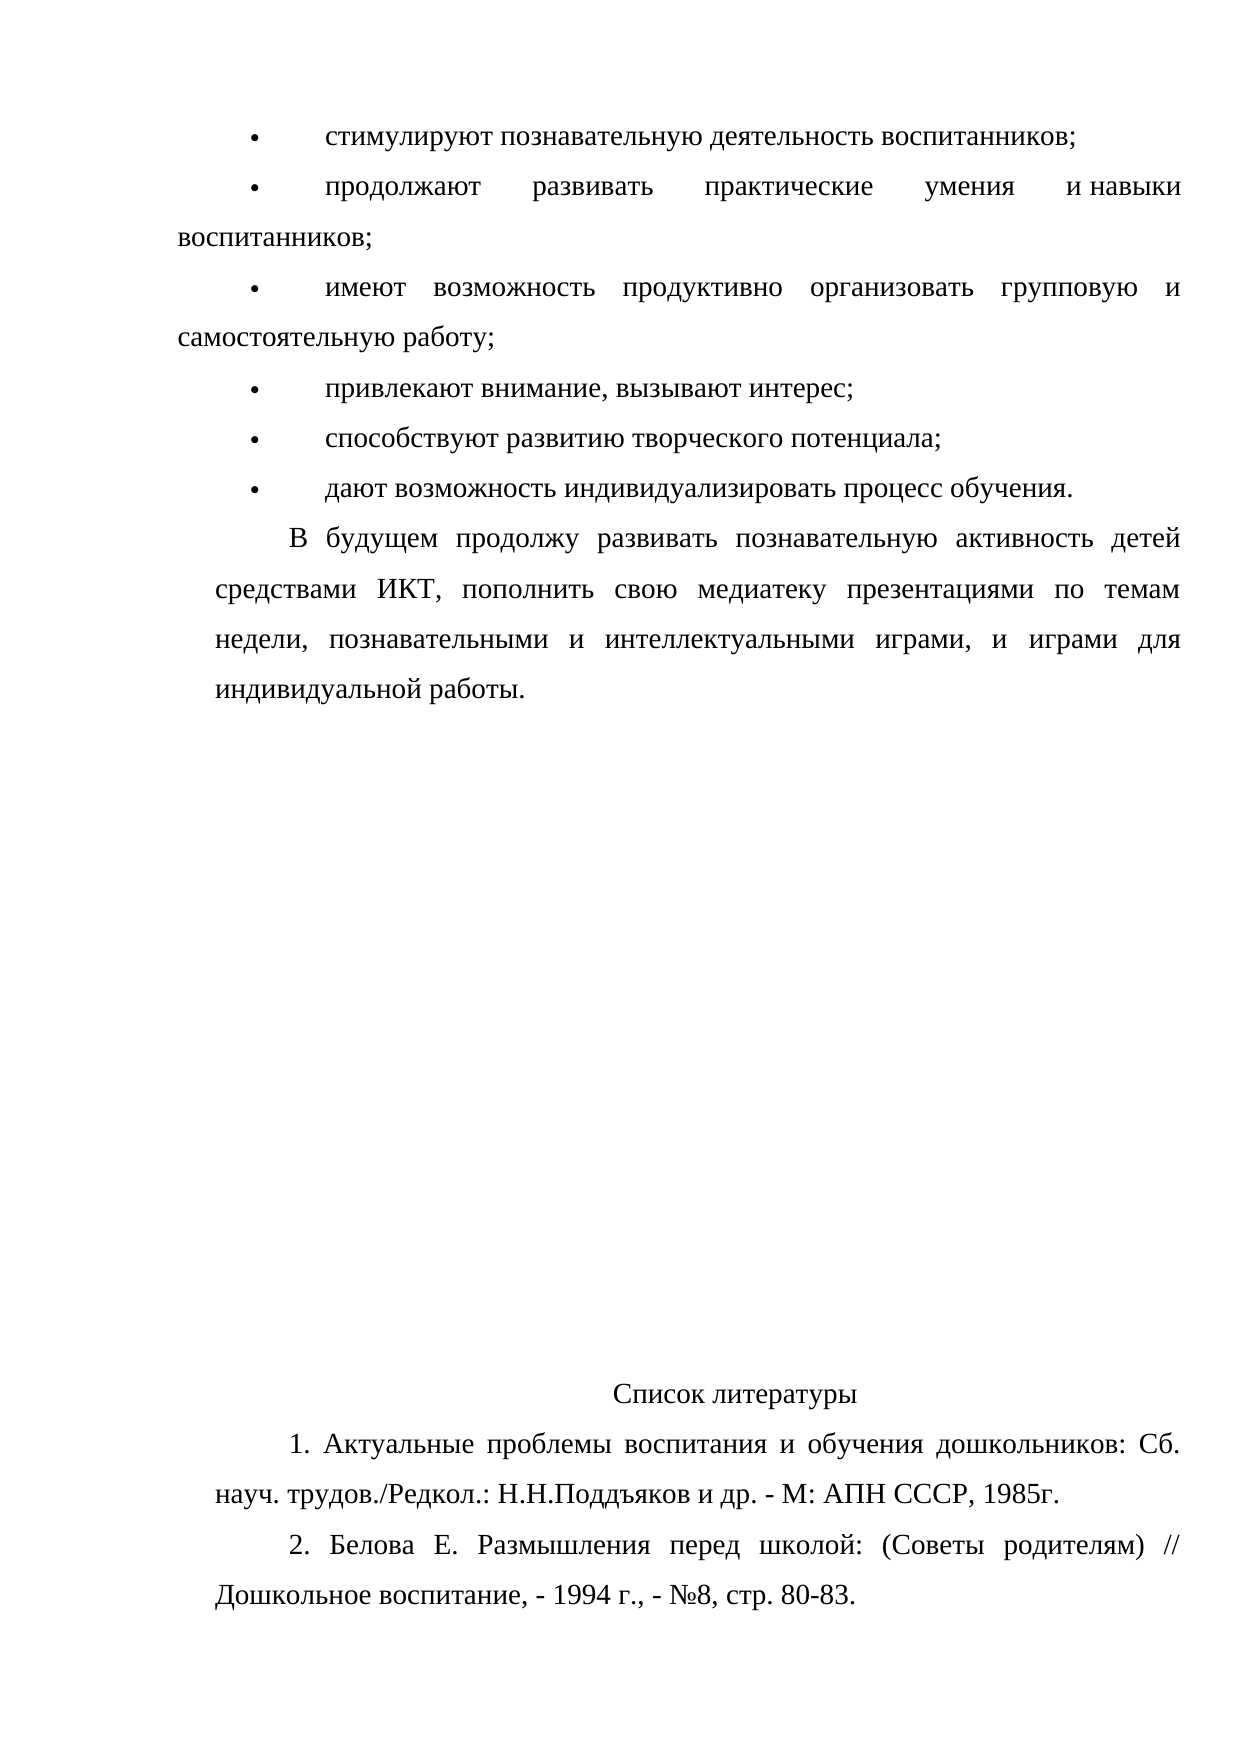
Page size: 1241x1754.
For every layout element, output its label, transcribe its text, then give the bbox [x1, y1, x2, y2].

list привлекают внимание, вызывают интерес; [177, 370, 1181, 403]
text 2. Белова Е. Размышления перед школой: (Советы родителям) // Дошкольное воспитание, - 1994 г., - №8, стр. 80-83. [215, 1527, 1181, 1611]
text Список литературы [215, 1376, 1181, 1409]
text 1. Актуальные проблемы воспитания и обучения дошкольников: Сб. науч. трудов./Редкол.: Н.Н.Поддъяков и др. - М: АПН СССР, 1985г. [215, 1426, 1181, 1510]
list имеют возможность продуктивно организовать групповую и самостоятельную работу; [177, 269, 1181, 353]
list дают возможность индивидуализировать процесс обучения. [177, 470, 1181, 504]
list стимулируют познавательную деятельность воспитанников; [177, 118, 1181, 152]
text В будущем продолжу развивать познавательную активность детей средствами ИКТ, пополнить свою медиатеку презентациями по темам недели, познавательными и интеллектуальными играми, и играми для индивидуальной работы. [215, 521, 1181, 705]
list продолжают развивать практические умения и навыки воспитанников; [177, 168, 1181, 252]
list способствуют развитию творческого потенциала; [177, 420, 1181, 453]
